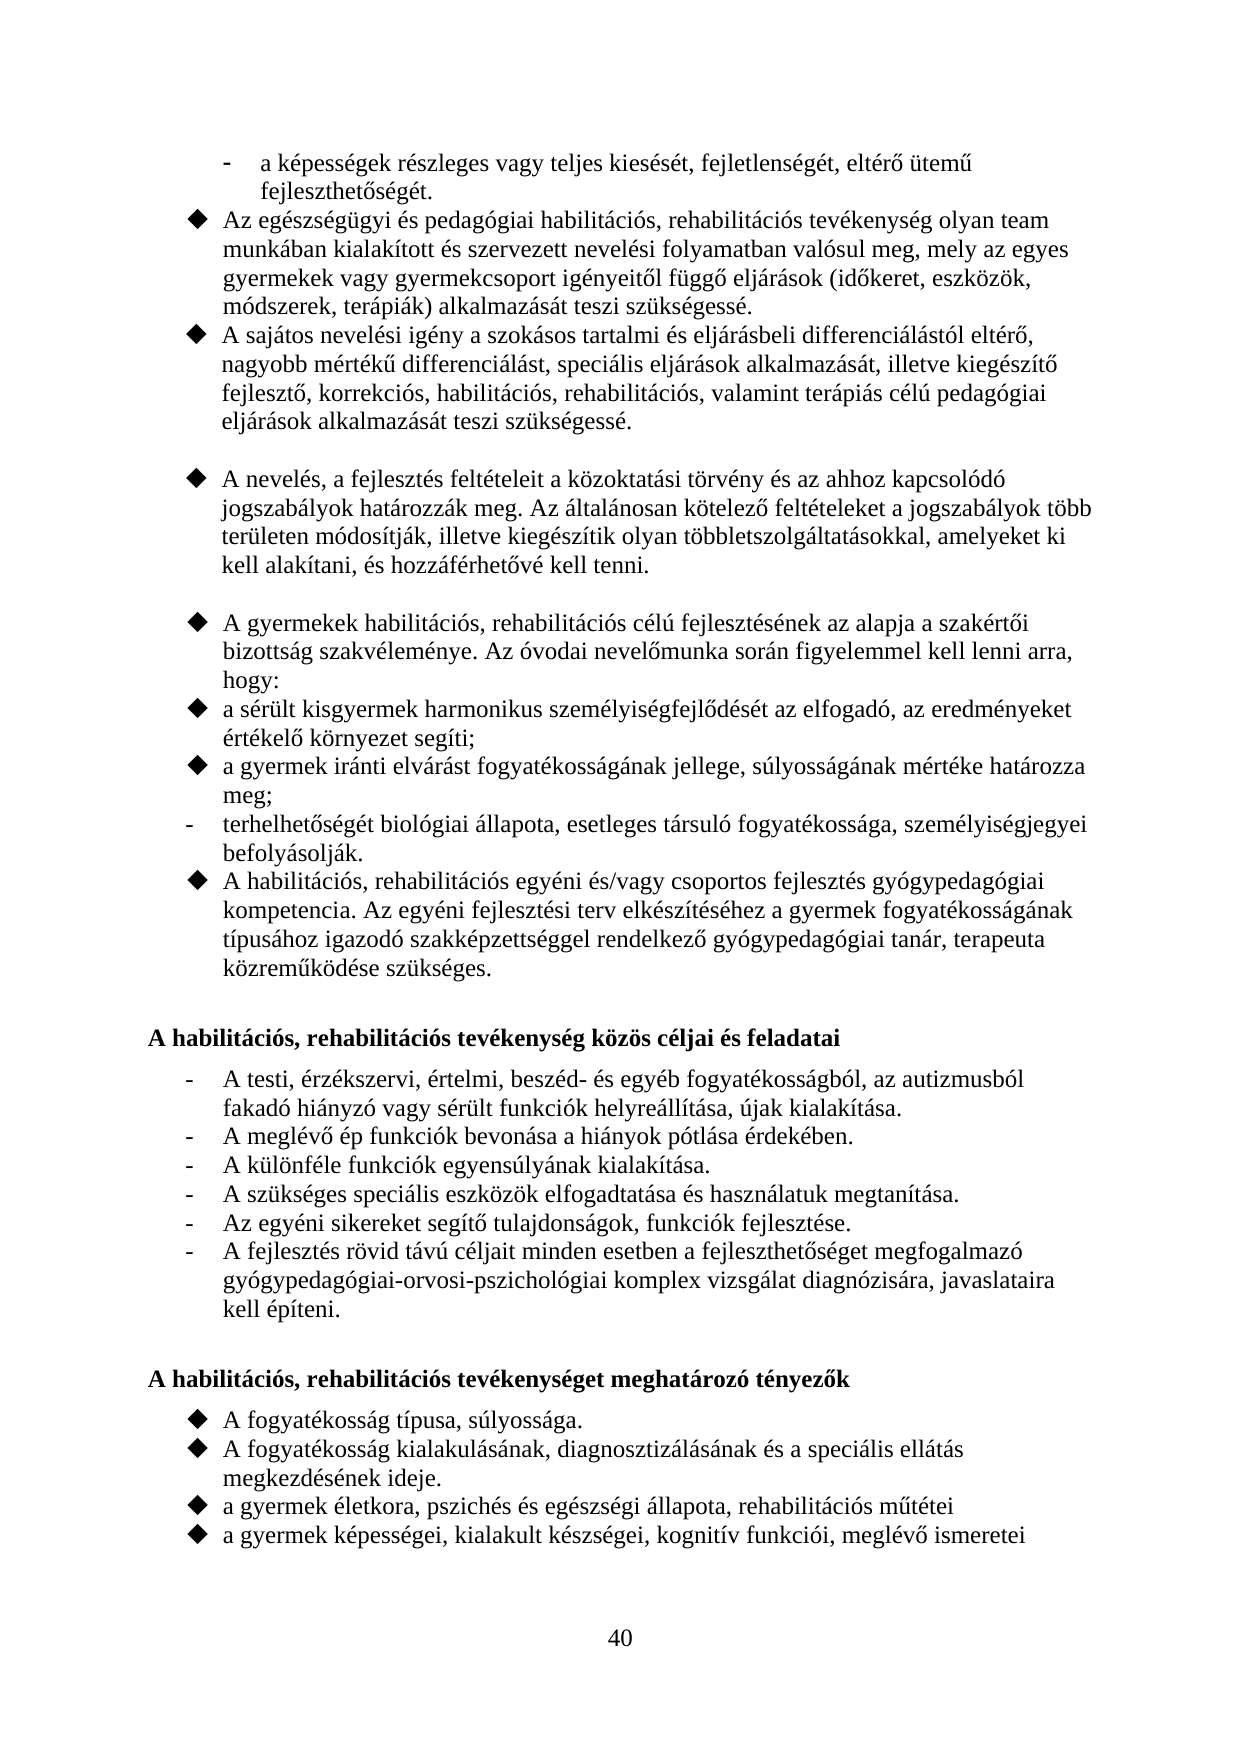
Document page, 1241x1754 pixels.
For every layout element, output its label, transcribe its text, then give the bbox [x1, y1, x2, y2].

subtitle A habilitációs, rehabilitációs tevékenységet meghatározó tényezők [148, 1364, 1093, 1393]
subtitle A sajátos nevelési igény a szokásos tartalmi és eljárásbeli differenciálástól eltérő, nagyobb mértékű differenciálást, speciális eljárások alkalmazását, illetve kiegészítő fejlesztő, korrekciós, habilitációs, rehabilitációs, valamint terápiás célú pedagógiai eljárások alkalmazását teszi szükségessé. [184, 320, 1093, 435]
subtitle a gyermek életkora, pszichés és egészségi állapota, rehabilitációs műtétei [185, 1491, 1093, 1520]
subtitle A gyermekek habilitációs, rehabilitációs célú fejlesztésének az alapja a szakértői bizottság szakvéleménye. Az óvodai nevelőmunka során figyelemmel kell lenni arra, hogy: [185, 608, 1093, 694]
subtitle A szükséges speciális eszközök elfogadtatása és használatuk megtanítása. [185, 1179, 1093, 1208]
subtitle a képességek részleges vagy teljes kiesését, fejletlenségét, eltérő ütemű fejleszthetőségét. [223, 148, 1093, 205]
subtitle a gyermek képességei, kialakult készségei, kognitív funkciói, meglévő ismeretei [185, 1520, 1093, 1549]
subtitle A testi, érzékszervi, értelmi, beszéd- és egyéb fogyatékosságból, az autizmusból fakadó hiányzó vagy sérült funkciók helyreállítása, újak kialakítása. [185, 1064, 1093, 1121]
subtitle A fogyatékosság kialakulásának, diagnosztizálásának és a speciális ellátás megkezdésének ideje. [185, 1434, 1093, 1491]
subtitle a sérült kisgyermek harmonikus személyiségfejlődését az elfogadó, az eredményeket értékelő környezet segíti; [185, 694, 1093, 751]
subtitle A habilitációs, rehabilitációs egyéni és/vagy csoportos fejlesztés gyógypedagógiai kompetencia. Az egyéni fejlesztési terv elkészítéséhez a gyermek fogyatékosságának típusához igazodó szakképzettséggel rendelkező gyógypedagógiai tanár, terapeuta közreműködése szükséges. [185, 866, 1093, 981]
subtitle Az egészségügyi és pedagógiai habilitációs, rehabilitációs tevékenység olyan team munkában kialakított és szervezett nevelési folyamatban valósul meg, mely az egyes gyermekek vagy gyermekcsoport igényeitől függő eljárások (időkeret, eszközök, módszerek, terápiák) alkalmazását teszi szükségessé. [185, 205, 1093, 320]
subtitle A habilitációs, rehabilitációs tevékenység közös céljai és feladatai [148, 1023, 1093, 1051]
subtitle A fogyatékosság típusa, súlyossága. [185, 1405, 1093, 1434]
subtitle a gyermek iránti elvárást fogyatékosságának jellege, súlyosságának mértéke határozza meg; [185, 751, 1093, 809]
subtitle A különféle funkciók egyensúlyának kialakítása. [185, 1150, 1093, 1179]
subtitle A nevelés, a fejlesztés feltételeit a közoktatási törvény és az ahhoz kapcsolódó jogszabályok határozzák meg. Az általánosan kötelező feltételeket a jogszabályok több területen módosítják, illetve kiegészítik olyan többletszolgáltatásokkal, amelyeket ki kell alakítani, és hozzáférhetővé kell tenni. [184, 464, 1093, 579]
subtitle A fejlesztés rövid távú céljait minden esetben a fejleszthetőséget megfogalmazó gyógypedagógiai-orvosi-pszichológiai komplex vizsgálat diagnózisára, javaslataira kell építeni. [185, 1236, 1093, 1323]
subtitle A meglévő ép funkciók bevonása a hiányok pótlása érdekében. [185, 1121, 1093, 1150]
subtitle Az egyéni sikereket segítő tulajdonságok, funkciók fejlesztése. [185, 1208, 1093, 1236]
subtitle terhelhetőségét biológiai állapota, esetleges társuló fogyatékossága, személyiségjegyei befolyásolják. [185, 809, 1093, 866]
